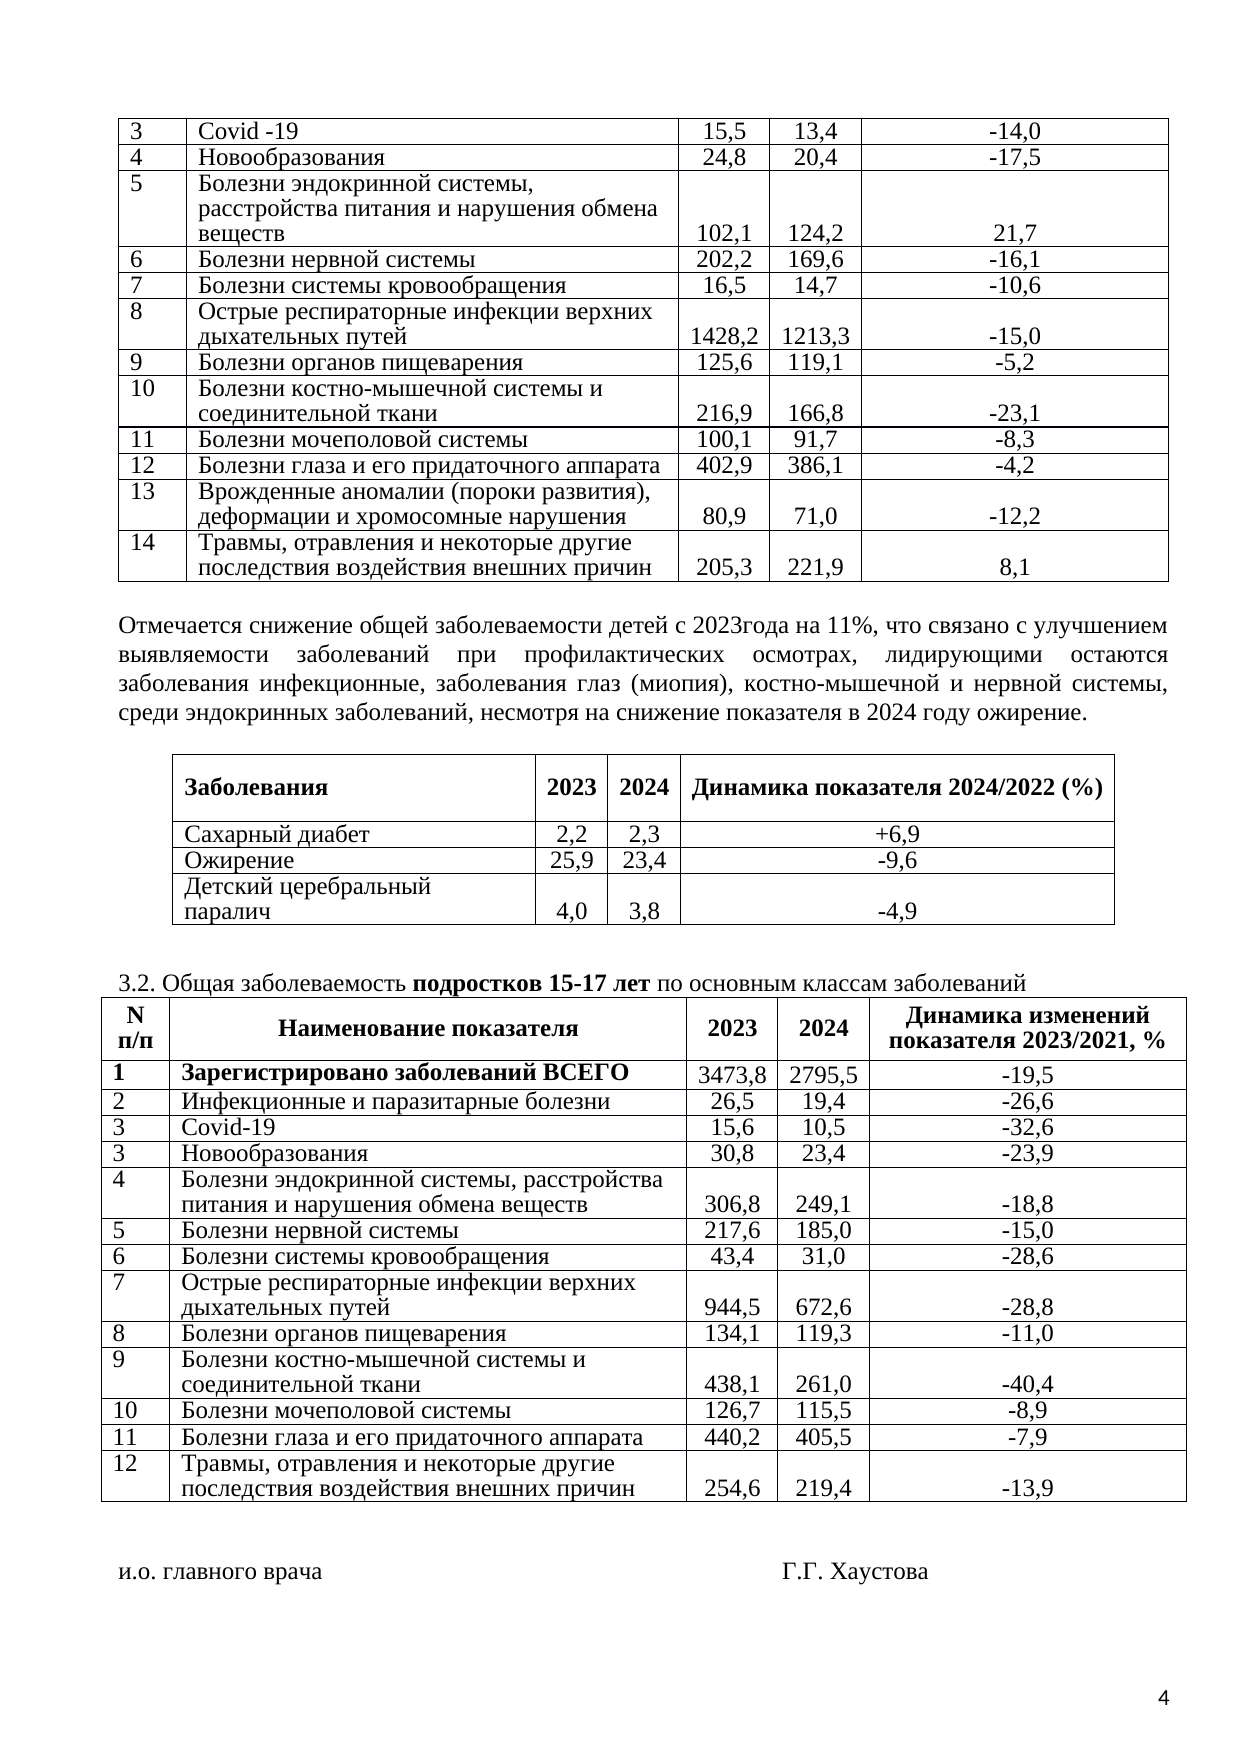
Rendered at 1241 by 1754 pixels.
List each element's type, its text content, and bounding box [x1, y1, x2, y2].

table_header Динамика изменений показателя 2023/2021, % [870, 998, 1186, 1059]
table_cell 10,5 [778, 1116, 869, 1141]
table_cell 91,7 [770, 428, 861, 452]
table_cell Болезни мочеполовой системы [170, 1399, 686, 1424]
table_cell Болезни глаза и его придаточного аппарата [187, 454, 678, 478]
table_cell Сахарный диабет [173, 822, 535, 847]
table_cell Болезни системы кровообращения [170, 1245, 686, 1270]
table_cell -28,6 [870, 1245, 1186, 1270]
table_cell 5 [102, 1219, 169, 1244]
table_cell Болезни органов пищеварения [187, 350, 678, 375]
table_cell 1213,3 [770, 299, 861, 349]
table_cell 100,1 [679, 428, 769, 452]
table_cell 15,5 [679, 119, 769, 144]
table_cell 306,8 [687, 1168, 777, 1218]
table_cell 6 [119, 247, 186, 272]
table_cell 221,9 [770, 531, 861, 581]
table_cell -5,2 [862, 350, 1168, 375]
table_cell 43,4 [687, 1245, 777, 1270]
table_cell 8 [119, 299, 186, 349]
table_cell 20,4 [770, 145, 861, 170]
table_cell Новообразования [170, 1142, 686, 1167]
table_cell Болезни мочеполовой системы [187, 428, 678, 452]
table_cell Врожденные аномалии (пороки развития), деформации и хромосомные нарушения [187, 480, 678, 529]
table_cell -14,0 [862, 119, 1168, 144]
table_cell 185,0 [778, 1219, 869, 1244]
table_cell 119,1 [770, 350, 861, 375]
table_cell 9 [102, 1348, 169, 1398]
text 3.2. Общая заболеваемость подростков 15-17 лет по основным классам заболеваний [118, 968, 1169, 997]
table_cell Острые респираторные инфекции верхних дыхательных путей [170, 1271, 686, 1321]
table_cell -40,4 [870, 1348, 1186, 1398]
table_cell Детский церебральный паралич [173, 874, 535, 924]
table_cell 249,1 [778, 1168, 869, 1218]
table_cell 4 [102, 1168, 169, 1218]
table_cell Болезни эндокринной системы, расстройства питания и нарушения обмена веществ [170, 1168, 686, 1218]
table_cell -11,0 [870, 1322, 1186, 1347]
table_cell 3 [102, 1116, 169, 1141]
table_header 2023 [536, 755, 607, 821]
table_cell 24,8 [679, 145, 769, 170]
table_cell 4 [119, 145, 186, 170]
table_cell 10 [119, 376, 186, 426]
table_cell Инфекционные и паразитарные болезни [170, 1090, 686, 1114]
table_cell 205,3 [679, 531, 769, 581]
table_cell 440,2 [687, 1425, 777, 1450]
table_cell 7 [119, 273, 186, 298]
table_cell Травмы, отравления и некоторые другие последствия воздействия внешних причин [170, 1451, 686, 1501]
table_cell -8,9 [870, 1399, 1186, 1424]
table_cell 126,7 [687, 1399, 777, 1424]
table_cell Covid-19 [170, 1116, 686, 1141]
table_cell 2 [102, 1090, 169, 1114]
table_cell 23,4 [608, 848, 680, 873]
table_cell -9,6 [681, 848, 1114, 873]
table_cell -26,6 [870, 1090, 1186, 1114]
table_cell 11 [119, 428, 186, 452]
table_cell 31,0 [778, 1245, 869, 1270]
table_cell 261,0 [778, 1348, 869, 1398]
table_cell 402,9 [679, 454, 769, 478]
table_cell 11 [102, 1425, 169, 1450]
table_cell 5 [119, 171, 186, 246]
table_cell 125,6 [679, 350, 769, 375]
table_cell 9 [119, 350, 186, 375]
table_cell 3 [119, 119, 186, 144]
table_cell 6 [102, 1245, 169, 1270]
table_cell 8,1 [862, 531, 1168, 581]
table_cell 102,1 [679, 171, 769, 246]
table_cell -12,2 [862, 480, 1168, 529]
table_cell -32,6 [870, 1116, 1186, 1141]
table_cell Болезни системы кровообращения [187, 273, 678, 298]
table_cell Болезни костно-мышечной системы и соединительной ткани [170, 1348, 686, 1398]
table_cell 7 [102, 1271, 169, 1321]
table_cell 14 [119, 531, 186, 581]
table_header Заболевания [173, 755, 535, 821]
table_cell Болезни нервной системы [187, 247, 678, 272]
table_cell 386,1 [770, 454, 861, 478]
table_cell 124,2 [770, 171, 861, 246]
table_cell 216,9 [679, 376, 769, 426]
table_cell -10,6 [862, 273, 1168, 298]
table_cell 19,4 [778, 1090, 869, 1114]
table_header Наименование показателя [170, 998, 686, 1059]
table_cell 2,2 [536, 822, 607, 847]
table_cell -15,0 [862, 299, 1168, 349]
text и.о. главного врача Г.Г. Хаустова [118, 1556, 1169, 1584]
table_cell 4,0 [536, 874, 607, 924]
table_cell 219,4 [778, 1451, 869, 1501]
table_cell 3473,8 [687, 1061, 777, 1088]
table_cell -8,3 [862, 428, 1168, 452]
table_cell 169,6 [770, 247, 861, 272]
table_cell 2,3 [608, 822, 680, 847]
table_cell Острые респираторные инфекции верхних дыхательных путей [187, 299, 678, 349]
table_cell Болезни органов пищеварения [170, 1322, 686, 1347]
table_cell 13 [119, 480, 186, 529]
table_cell -23,1 [862, 376, 1168, 426]
table_cell +6,9 [681, 822, 1114, 847]
table_cell 80,9 [679, 480, 769, 529]
table_cell 71,0 [770, 480, 861, 529]
table_cell -15,0 [870, 1219, 1186, 1244]
table_cell -7,9 [870, 1425, 1186, 1450]
table_header 2024 [778, 998, 869, 1059]
table_cell Болезни костно-мышечной системы и соединительной ткани [187, 376, 678, 426]
table_cell -13,9 [870, 1451, 1186, 1501]
table_cell -16,1 [862, 247, 1168, 272]
table_cell 254,6 [687, 1451, 777, 1501]
table_cell 3 [102, 1142, 169, 1167]
table_cell 217,6 [687, 1219, 777, 1244]
table_cell 8 [102, 1322, 169, 1347]
text Отмечается снижение общей заболеваемости детей с 2023года на 11%, что связано с улучшением выявляемости заболеваний при профилактических осмотрах, лидирующими остаются заболевания инфекционные, заболевания глаз (миопия), костно-мышечной и нервной системы, среди эндокринных заболеваний, несмотря на снижение показателя в 2024 году ожирение. [118, 610, 1169, 725]
table_header Динамика показателя 2024/2022 (%) [681, 755, 1114, 821]
table_cell Болезни нервной системы [170, 1219, 686, 1244]
table_cell 405,5 [778, 1425, 869, 1450]
table_cell 12 [102, 1451, 169, 1501]
table_cell 1428,2 [679, 299, 769, 349]
table_cell 2795,5 [778, 1061, 869, 1088]
table_cell 30,8 [687, 1142, 777, 1167]
table_cell Зарегистрировано заболеваний ВСЕГО [170, 1061, 686, 1088]
table_cell 12 [119, 454, 186, 478]
table_cell 134,1 [687, 1322, 777, 1347]
table_cell 166,8 [770, 376, 861, 426]
table_header 2024 [608, 755, 680, 821]
table_cell -17,5 [862, 145, 1168, 170]
table_cell 1 [102, 1061, 169, 1088]
table_cell -4,9 [681, 874, 1114, 924]
table_cell 21,7 [862, 171, 1168, 246]
table_cell 14,7 [770, 273, 861, 298]
table_cell 202,2 [679, 247, 769, 272]
table_cell Ожирение [173, 848, 535, 873]
table_cell -4,2 [862, 454, 1168, 478]
table_cell -28,8 [870, 1271, 1186, 1321]
table_cell 119,3 [778, 1322, 869, 1347]
table_cell Травмы, отравления и некоторые другие последствия воздействия внешних причин [187, 531, 678, 581]
table_cell Болезни эндокринной системы, расстройства питания и нарушения обмена веществ [187, 171, 678, 246]
table_cell 26,5 [687, 1090, 777, 1114]
table_cell 438,1 [687, 1348, 777, 1398]
table_cell 10 [102, 1399, 169, 1424]
table_cell 15,6 [687, 1116, 777, 1141]
table_header N п/п [102, 998, 169, 1059]
table_cell -23,9 [870, 1142, 1186, 1167]
table_cell 3,8 [608, 874, 680, 924]
table_cell Новообразования [187, 145, 678, 170]
table_cell 944,5 [687, 1271, 777, 1321]
table_cell -19,5 [870, 1061, 1186, 1088]
table_cell 23,4 [778, 1142, 869, 1167]
table_cell Болезни глаза и его придаточного аппарата [170, 1425, 686, 1450]
table_cell 16,5 [679, 273, 769, 298]
table_cell Covid -19 [187, 119, 678, 144]
table_cell 25,9 [536, 848, 607, 873]
table_cell 672,6 [778, 1271, 869, 1321]
table_header 2023 [687, 998, 777, 1059]
table_cell 115,5 [778, 1399, 869, 1424]
table_cell 13,4 [770, 119, 861, 144]
table_cell -18,8 [870, 1168, 1186, 1218]
